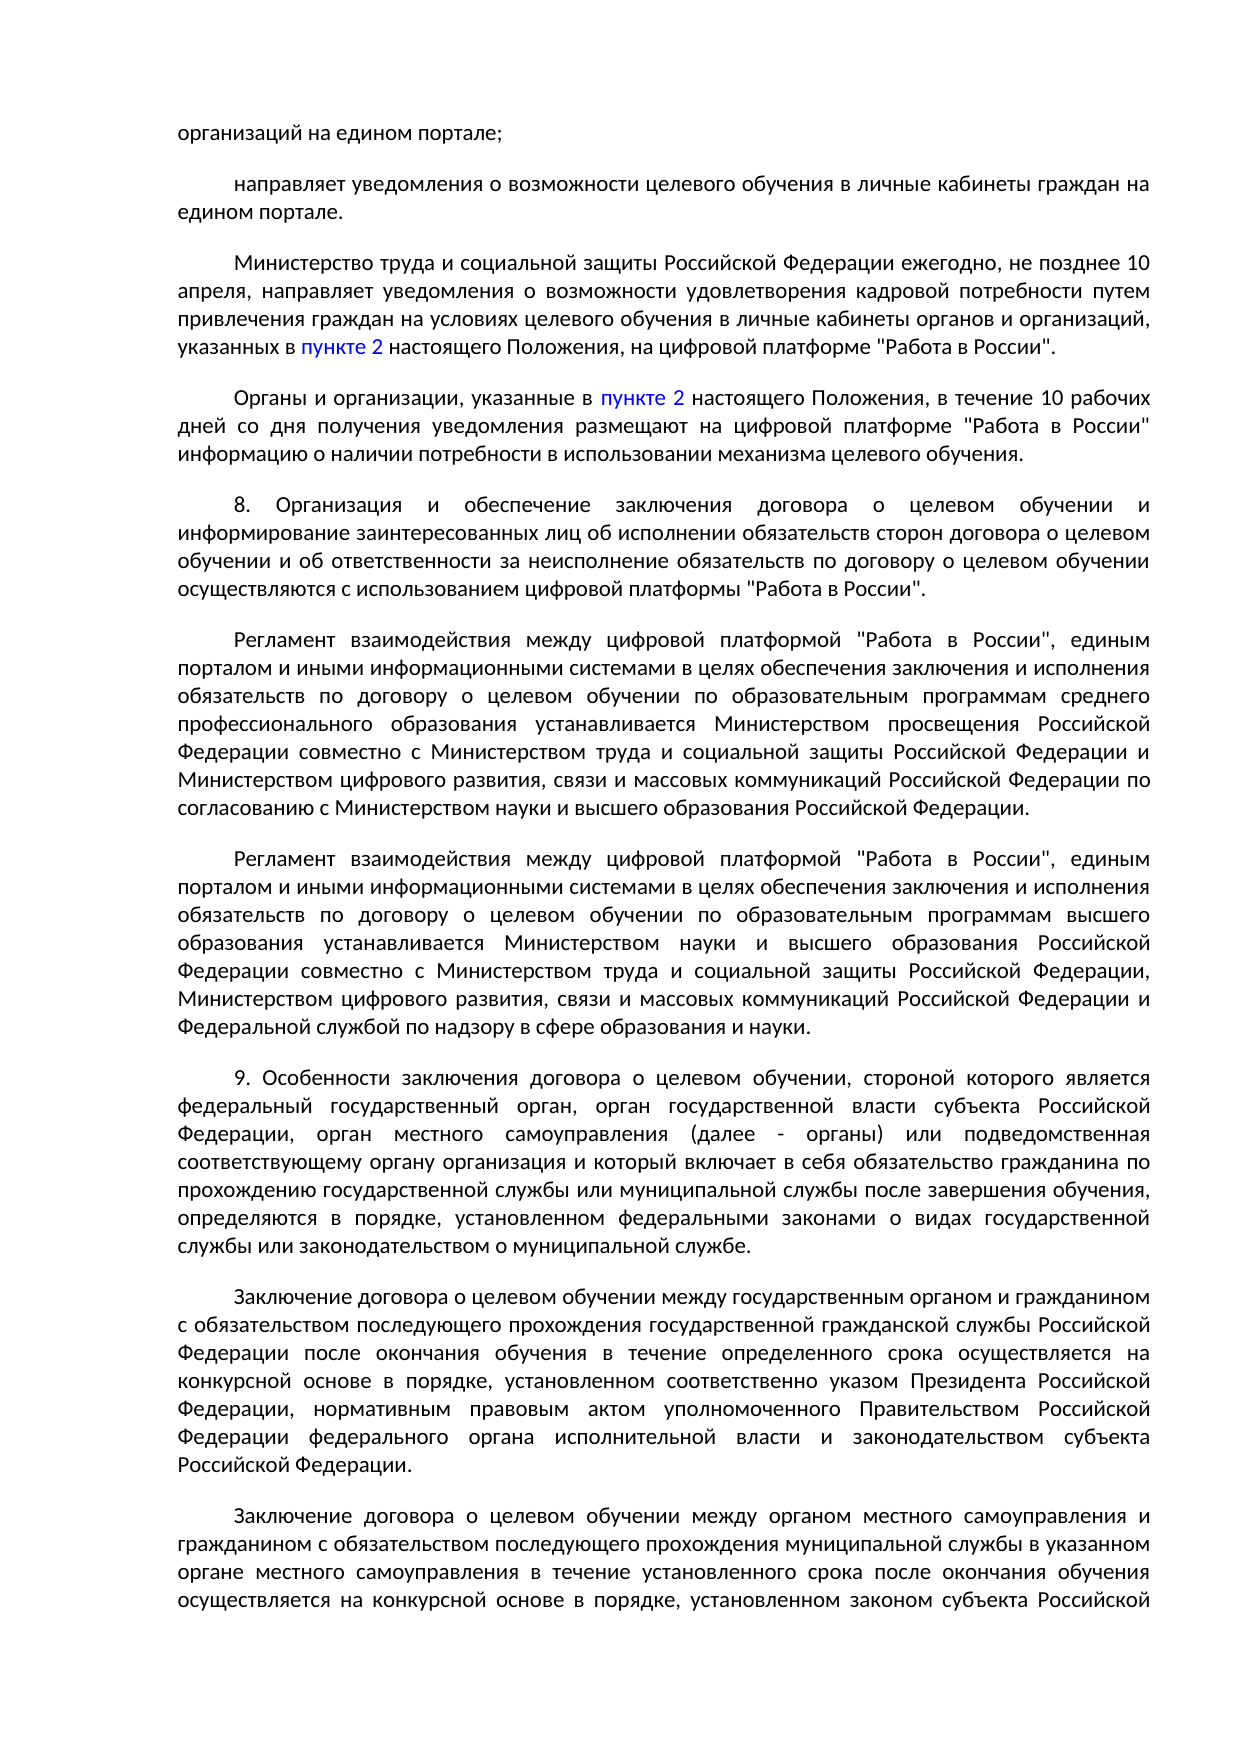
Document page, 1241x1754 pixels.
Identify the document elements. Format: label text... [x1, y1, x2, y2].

text Регламент взаимодействия между цифровой платформой "Работа в России", единым порталом и иными информационными системами в целях обеспечения заключения и исполнения обязательств по договору о целевом обучении по образовательным программам высшего образования устанавливается Министерством науки и высшего образования Российской Федерации совместно с Министерством труда и социальной защиты Российской Федерации, Министерством цифрового развития, связи и массовых коммуникаций Российской Федерации и Федеральной службой по надзору в сфере образования и науки. [177, 844, 1152, 1040]
text Регламент взаимодействия между цифровой платформой "Работа в России", единым порталом и иными информационными системами в целях обеспечения заключения и исполнения обязательств по договору о целевом обучении по образовательным программам среднего профессионального образования устанавливается Министерством просвещения Российской Федерации совместно с Министерством труда и социальной защиты Российской Федерации и Министерством цифрового развития, связи и массовых коммуникаций Российской Федерации по согласованию с Министерством науки и высшего образования Российской Федерации. [177, 625, 1152, 821]
text Органы и организации, указанные в пункте 2 настоящего Положения, в течение 10 рабочих дней со дня получения уведомления размещают на цифровой платформе "Работа в России" информацию о наличии потребности в использовании механизма целевого обучения. [177, 383, 1152, 467]
text 8. Организация и обеспечение заключения договора о целевом обучении и информирование заинтересованных лиц об исполнении обязательств сторон договора о целевом обучении и об ответственности за неисполнение обязательств по договору о целевом обучении осуществляются с использованием цифровой платформы "Работа в России". [177, 490, 1152, 602]
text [177, 118, 1152, 146]
text Министерство труда и социальной защиты Российской Федерации ежегодно, не позднее 10 апреля, направляет уведомления о возможности удовлетворения кадровой потребности путем привлечения граждан на условиях целевого обучения в личные кабинеты органов и организаций, указанных в пункте 2 настоящего Положения, на цифровой платформе "Работа в России". [177, 248, 1152, 360]
text Заключение договора о целевом обучении между государственным органом и гражданином с обязательством последующего прохождения государственной гражданской службы Российской Федерации после окончания обучения в течение определенного срока осуществляется на конкурсной основе в порядке, установленном соответственно указом Президента Российской Федерации, нормативным правовым актом уполномоченного Правительством Российской Федерации федерального органа исполнительной власти и законодательством субъекта Российской Федерации. [177, 1282, 1152, 1478]
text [177, 1501, 1152, 1613]
text 9. Особенности заключения договора о целевом обучении, стороной которого является федеральный государственный орган, орган государственной власти субъекта Российской Федерации, орган местного самоуправления (далее - органы) или подведомственная соответствующему органу организация и который включает в себя обязательство гражданина по прохождению государственной службы или муниципальной службы после завершения обучения, определяются в порядке, установленном федеральными законами о видах государственной службы или законодательством о муниципальной службе. [177, 1063, 1152, 1259]
text направляет уведомления о возможности целевого обучения в личные кабинеты граждан на едином портале. [177, 169, 1152, 225]
